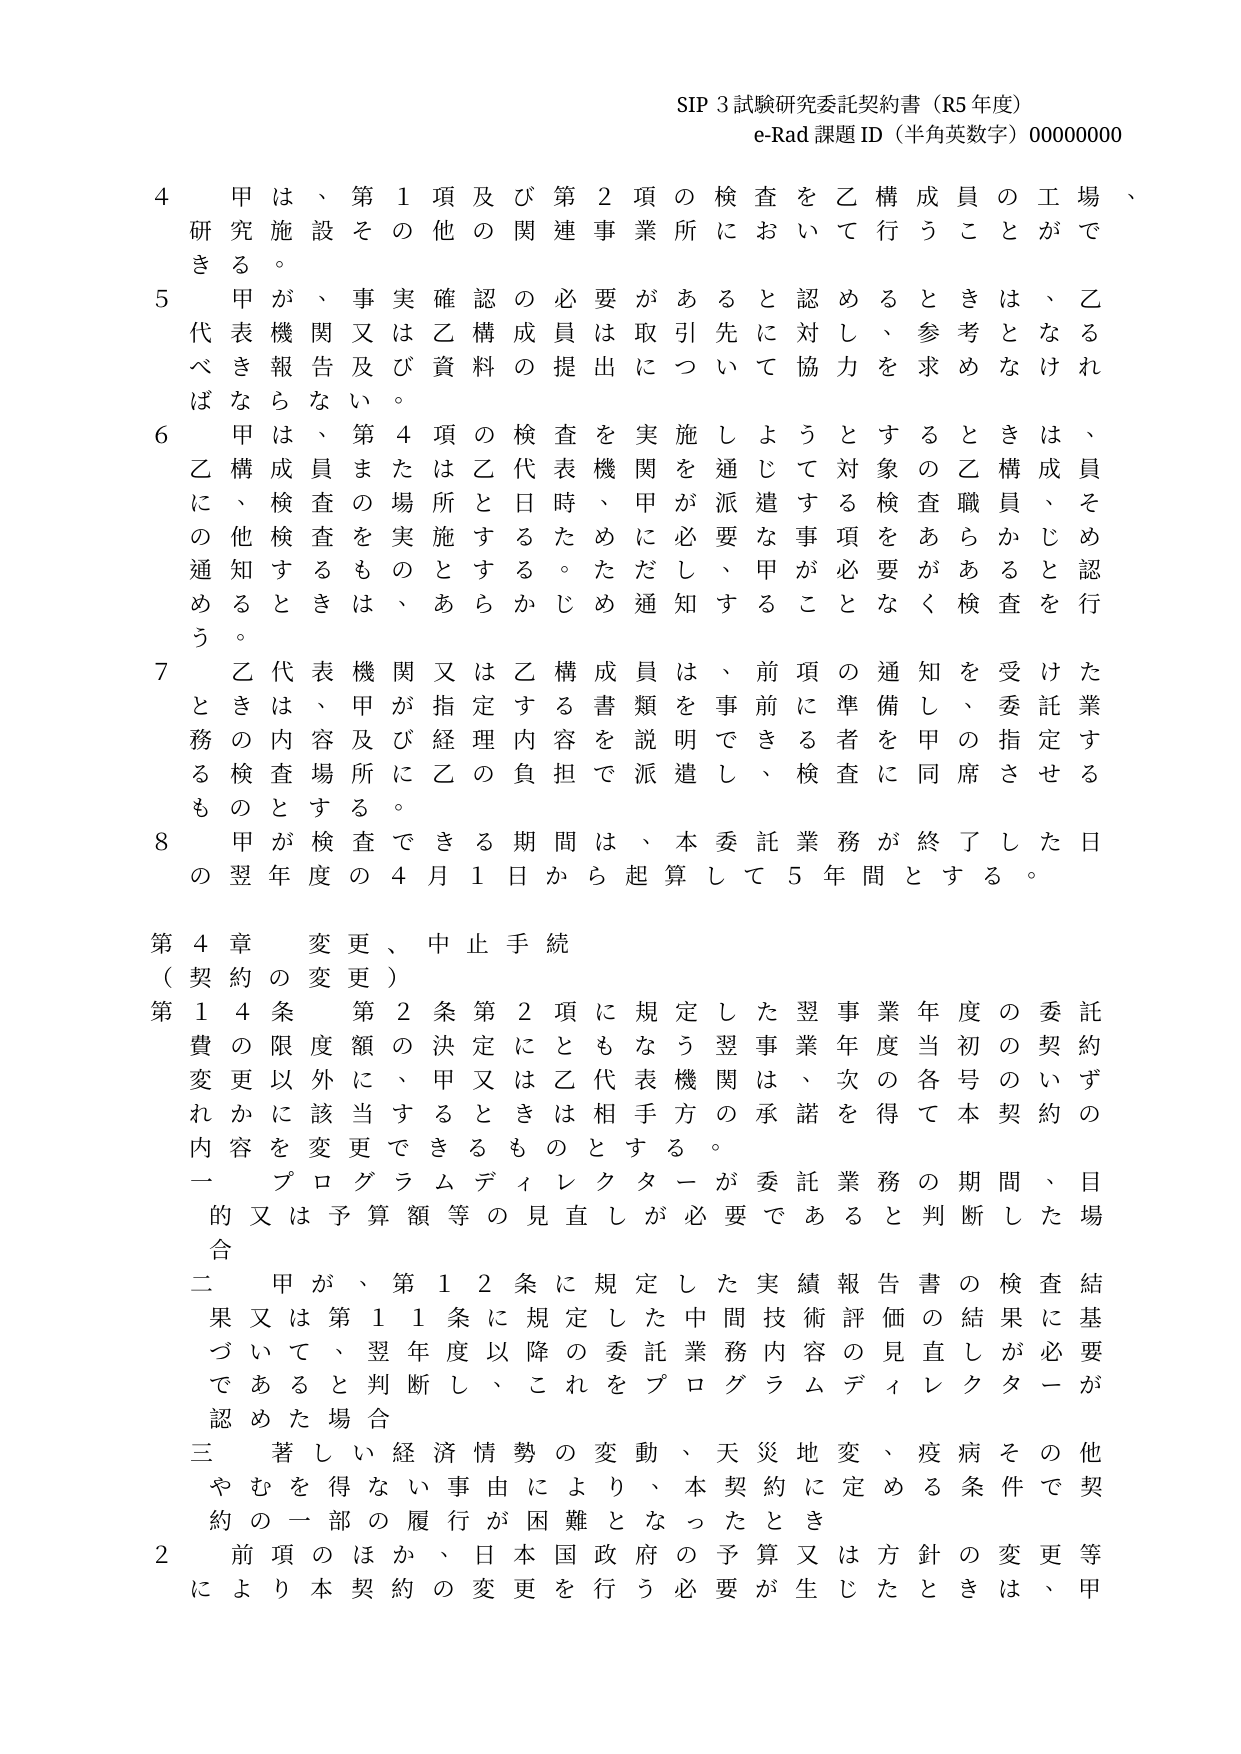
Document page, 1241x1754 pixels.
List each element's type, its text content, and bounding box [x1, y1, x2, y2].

text ６ 甲は、第４項の検査を実施しようとするときは、乙構成員または乙代表機関を通じて対象の乙構成員に、検査の場所と日時、甲が派遣する検査職員、その他検査を実施するために必要な事項をあらかじめ通知するものとする。ただし、甲が必要があると認めるときは、あらかじめ通知することなく検査を行う。 [150, 416, 1120, 654]
text 三 著しい経済情勢の変動、天災地変、疫病その他やむを得ない事由により、本契約に定める条件で契約の一部の履行が困難となったとき [150, 1435, 1120, 1537]
text 一 プログラムディレクターが委託業務の期間、目的又は予算額等の見直しが必要であると判断した場合 [150, 1163, 1120, 1265]
text 第４章 変更、中止手続 [150, 926, 1120, 959]
text ５ 甲が、事実確認の必要があると認めるときは、乙代表機関又は乙構成員は取引先に対し、参考となるべき報告及び資料の提出について協力を求めなければならない。 [150, 280, 1120, 416]
text ８ 甲が検査できる期間は、本委託業務が終了した日の翌年度の４月１日から起算して５年間とする。 [150, 824, 1120, 892]
text ４ 甲は、第１項及び第２項の検査を乙構成員の工場、研究施設その他の関連事業所において行うことができる。 [150, 178, 1120, 280]
text （契約の変更） [150, 959, 1120, 993]
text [150, 1537, 1120, 1605]
text 第１４条 第２条第２項に規定した翌事業年度の委託費の限度額の決定にともなう翌事業年度当初の契約変更以外に、甲又は乙代表機関は、次の各号のいずれかに該当するときは相手方の承諾を得て本契約の内容を変更できるものとする。 [150, 993, 1120, 1163]
text 二 甲が、第１２条に規定した実績報告書の検査結果又は第１１条に規定した中間技術評価の結果に基づいて、翌年度以降の委託業務内容の見直しが必要であると判断し、これをプログラムディレクターが認めた場合 [150, 1265, 1120, 1435]
text ７ 乙代表機関又は乙構成員は、前項の通知を受けたときは、甲が指定する書類を事前に準備し、委託業務の内容及び経理内容を説明できる者を甲の指定する検査場所に乙の負担で派遣し、検査に同席させるものとする。 [150, 654, 1120, 824]
